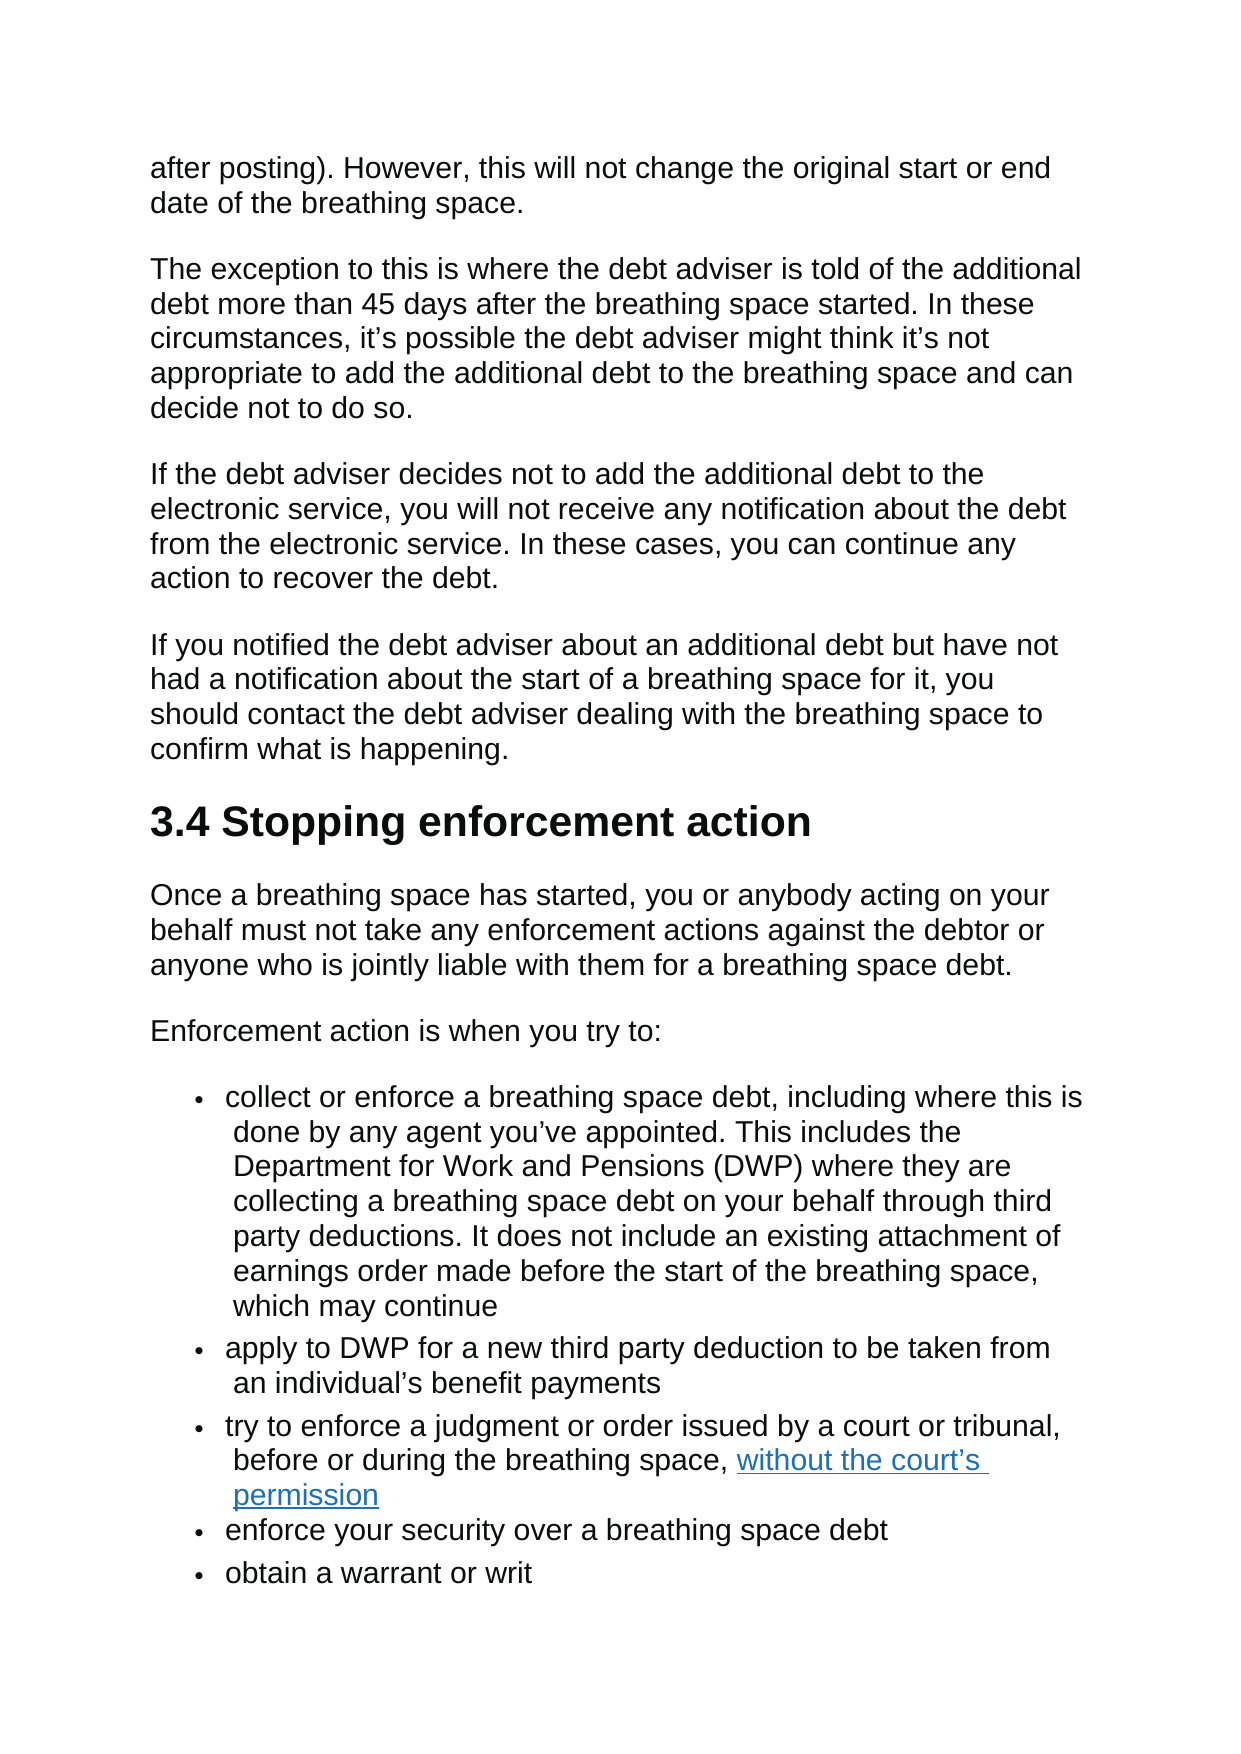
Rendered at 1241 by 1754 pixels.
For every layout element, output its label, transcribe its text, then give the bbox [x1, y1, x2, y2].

text If you notified the debt adviser about an additional debt but have not had a notification about the start of a breathing space for it, you should contact the debt adviser dealing with the breathing space to confirm what is happening. [150, 626, 1090, 766]
list obtain a warrant or writ [195, 1554, 1090, 1589]
list enforce your security over a breathing space debt [195, 1512, 1090, 1547]
text Once a breathing space has started, you or anybody acting on your behalf must not take any enforcement actions against the debtor or anyone who is jointly liable with them for a breathing space debt. [150, 877, 1090, 982]
list apply to DWP for a new third party deduction to be taken from an individual’s benefit payments [195, 1330, 1090, 1400]
text Enforcement action is when you try to: [150, 1013, 1090, 1048]
text The exception to this is where the debt adviser is told of the additional debt more than 45 days after the breathing space started. In these circumstances, it’s possible the debt adviser might think it’s not appropriate to add the additional debt to the breathing space and can decide not to do so. [150, 251, 1090, 425]
text If the debt adviser decides not to add the additional debt to the electronic service, you will not receive any notification about the debt from the electronic service. In these cases, you can continue any action to recover the debt. [150, 456, 1090, 595]
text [150, 150, 1090, 219]
text 3.4 Stopping enforcement action [150, 797, 1090, 846]
list collect or enforce a breathing space debt, including where this is done by any agent you’ve appointed. This includes the Department for Work and Pensions (DWP) where they are collecting a breathing space debt on your behalf through third party deductions. It does not include an existing attachment of earnings order made before the start of the breathing space, which may continue [195, 1079, 1090, 1322]
list try to enforce a judgment or order issued by a court or tribunal, before or during the breathing space, without the court’s permission [195, 1408, 1090, 1512]
